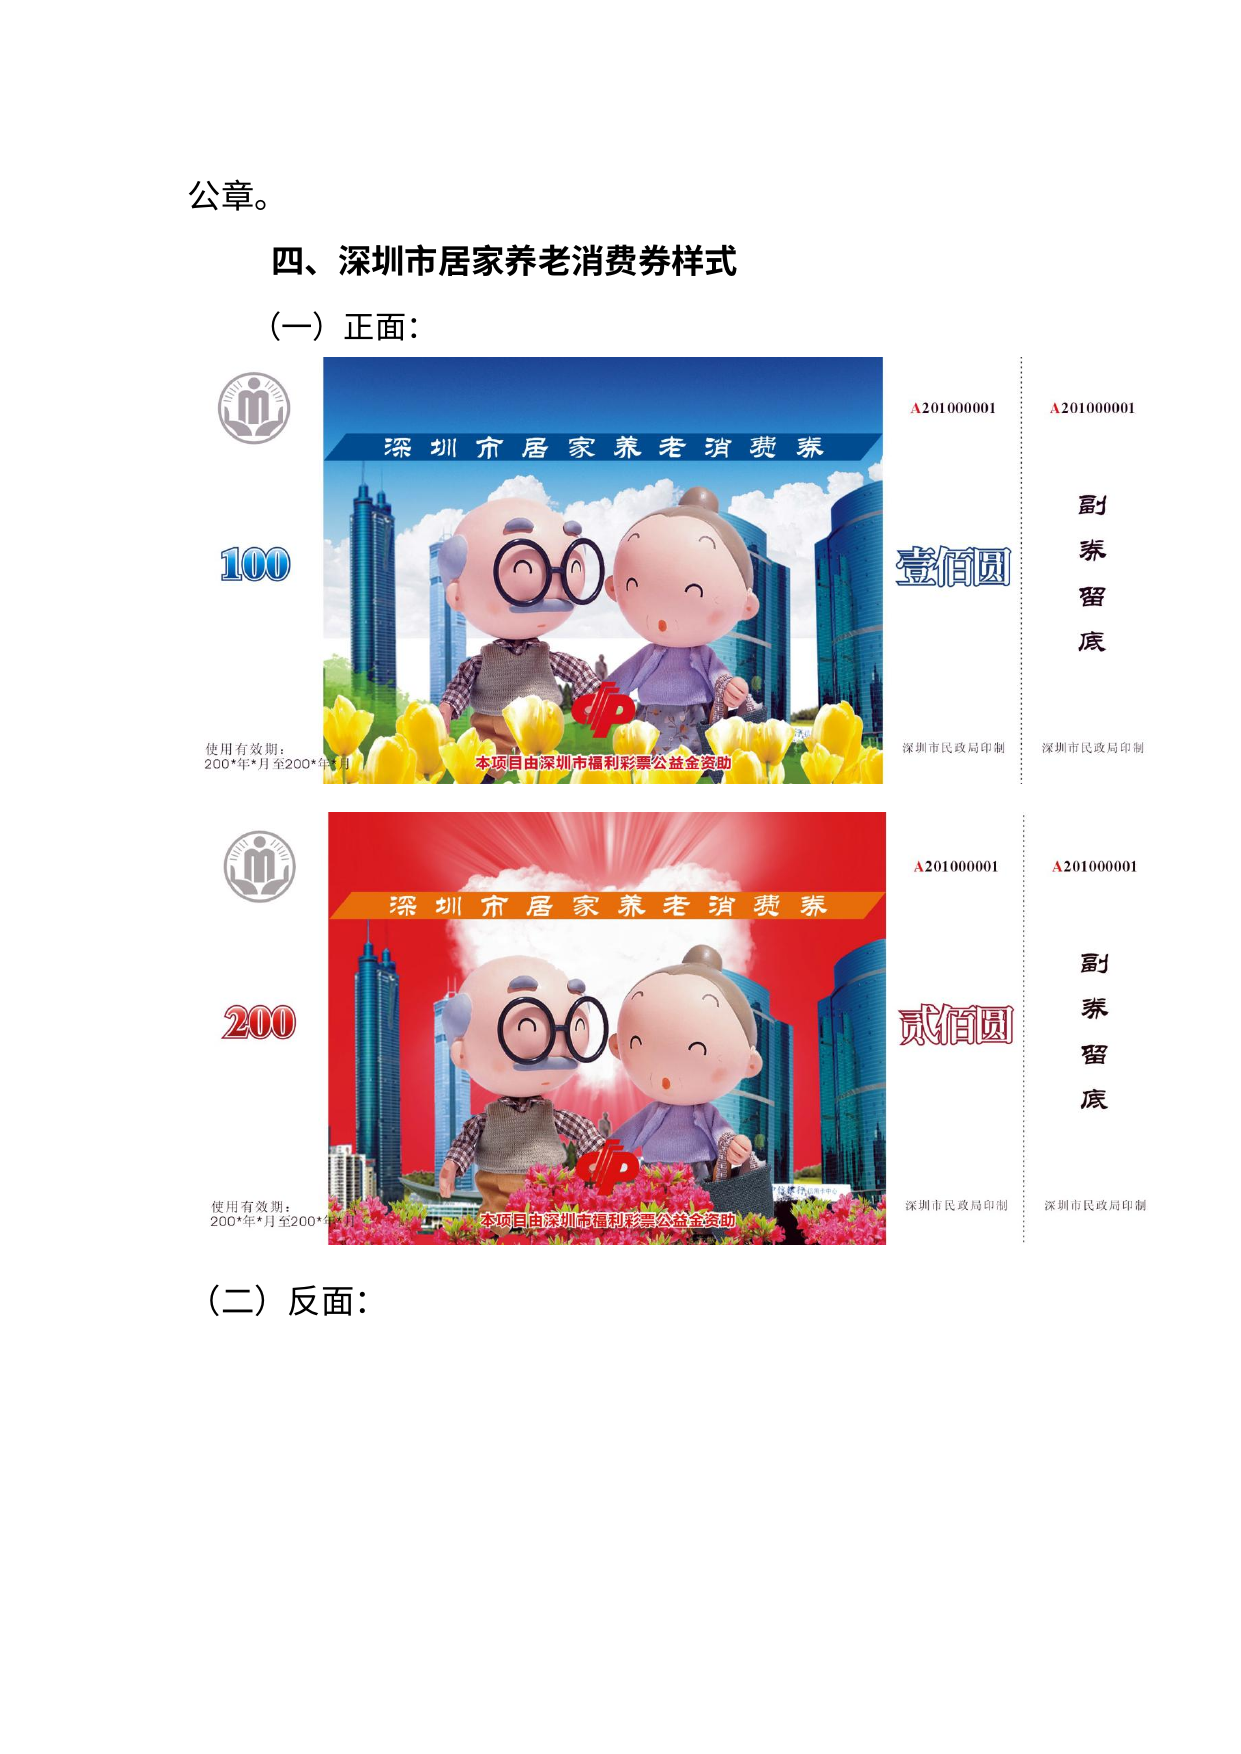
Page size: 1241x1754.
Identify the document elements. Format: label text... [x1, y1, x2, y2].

text 四、深圳市居家养老消费券样式 [187, 227, 1053, 292]
picture [187, 812, 1170, 1245]
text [187, 162, 1053, 227]
picture [187, 357, 1162, 784]
text （一）正面： [187, 292, 1053, 357]
text （二）反面： [187, 1267, 1053, 1332]
